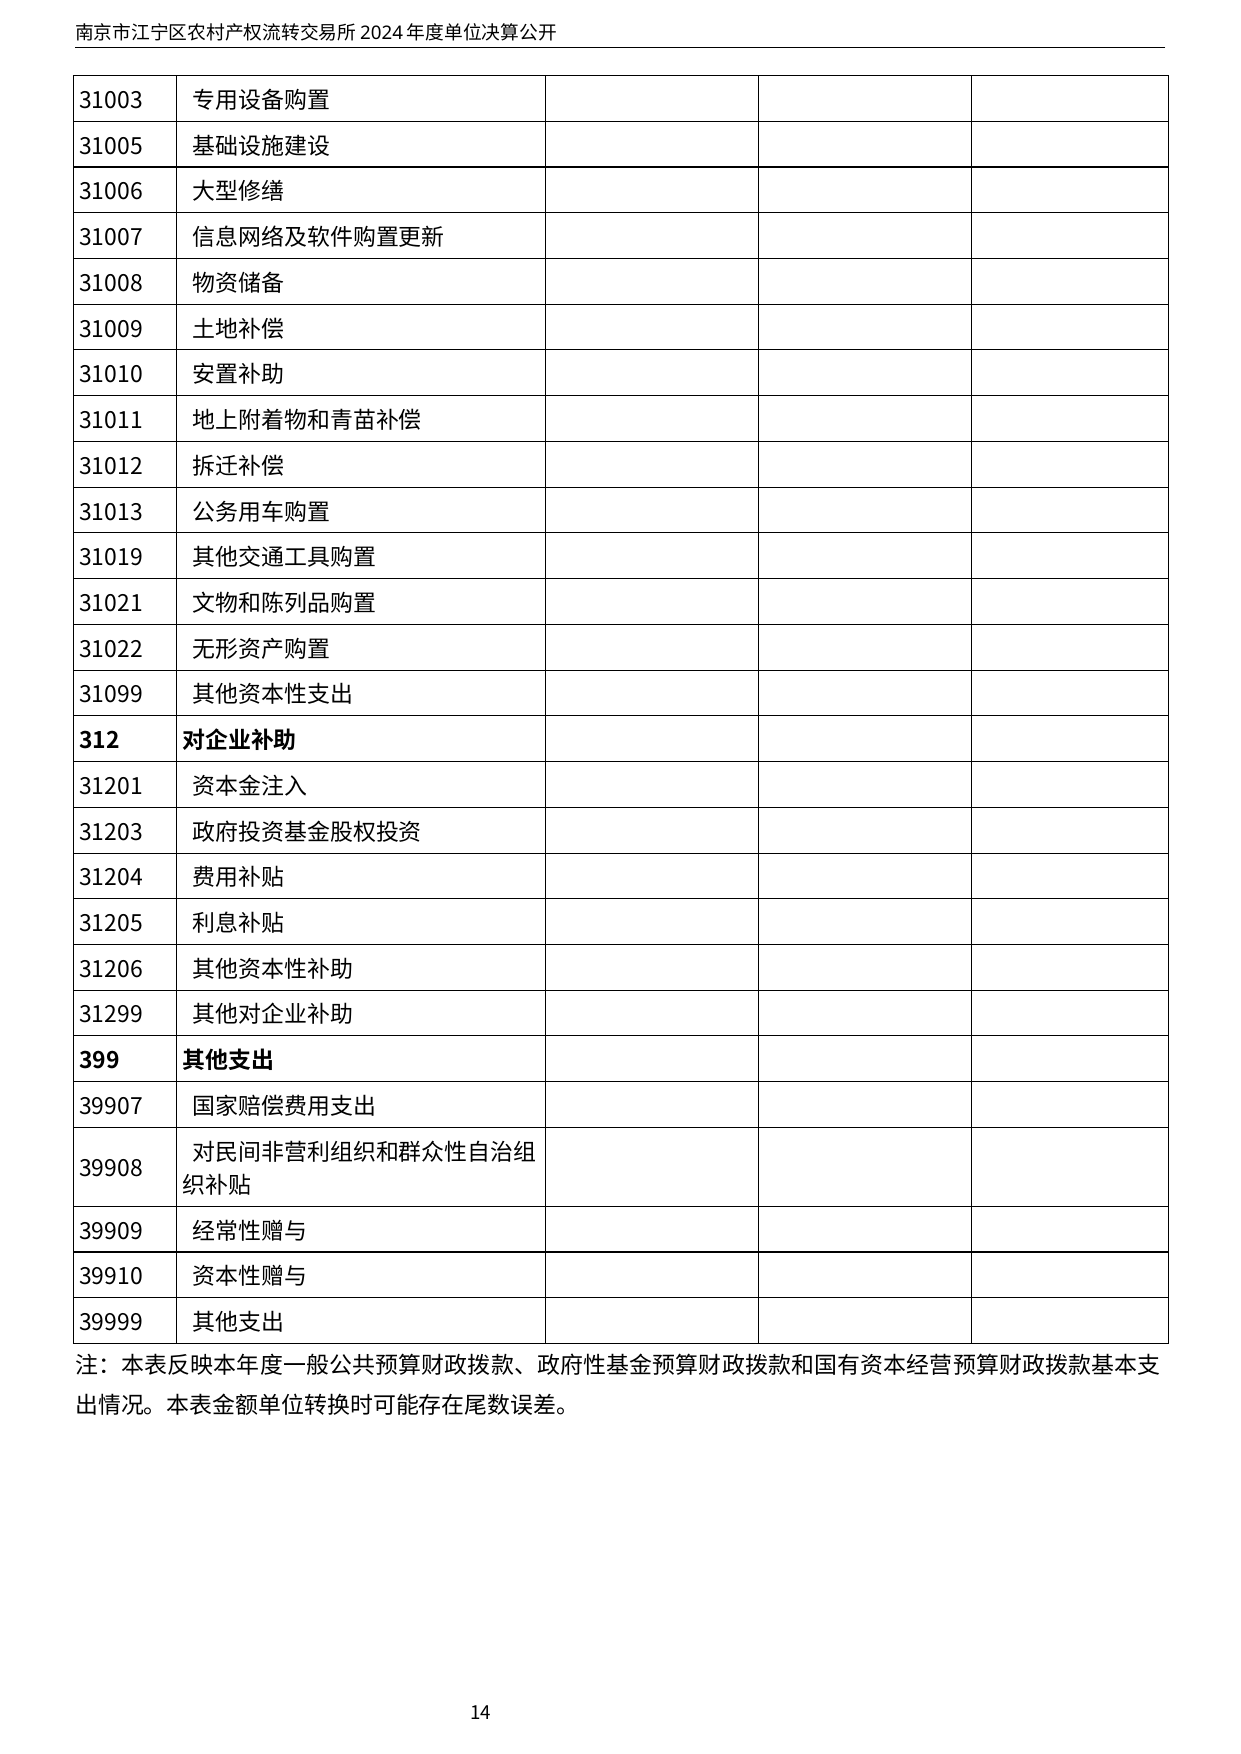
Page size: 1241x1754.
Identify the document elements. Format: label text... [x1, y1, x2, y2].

table_cell 31007 [74, 213, 176, 258]
table_cell [759, 1036, 971, 1081]
table_cell [759, 442, 971, 487]
table_cell [972, 899, 1168, 944]
table_cell [546, 762, 758, 807]
table_cell 信息网络及软件购置更新 [177, 213, 545, 258]
table_cell 31022 [74, 625, 176, 669]
table_cell 39999 [74, 1298, 176, 1343]
table_cell 资本金注入 [177, 762, 545, 807]
table_cell 31009 [74, 305, 176, 349]
table_cell [972, 168, 1168, 212]
table_cell [546, 716, 758, 761]
table_cell [759, 1128, 971, 1206]
table_cell 安置补助 [177, 350, 545, 395]
table_cell [759, 1207, 971, 1251]
table_cell [972, 1298, 1168, 1343]
table_cell [759, 259, 971, 304]
table_cell 对企业补助 [177, 716, 545, 761]
table_cell 利息补贴 [177, 899, 545, 944]
table_cell 39910 [74, 1253, 176, 1297]
table_cell [759, 213, 971, 258]
table_cell 其他对企业补助 [177, 991, 545, 1035]
table_cell [546, 991, 758, 1035]
table_cell 31011 [74, 396, 176, 441]
text 注：本表反映本年度一般公共预算财政拨款、政府性基金预算财政拨款和国有资本经营预算财政拨款基本支出情况。本表金额单位转换时可能存在尾数误差。 [75, 1347, 1165, 1420]
table_cell 土地补偿 [177, 305, 545, 349]
table_cell [972, 762, 1168, 807]
table_cell [546, 396, 758, 441]
table_cell [972, 305, 1168, 349]
table_cell 其他支出 [177, 1298, 545, 1343]
table_cell 31012 [74, 442, 176, 487]
table_cell 经常性赠与 [177, 1207, 545, 1251]
table_cell 物资储备 [177, 259, 545, 304]
table_cell [759, 1298, 971, 1343]
table_cell [546, 1082, 758, 1127]
table_cell [972, 396, 1168, 441]
table_cell [759, 533, 971, 578]
table_cell 39909 [74, 1207, 176, 1251]
table_cell 其他资本性补助 [177, 945, 545, 989]
table_cell 资本性赠与 [177, 1253, 545, 1297]
table_cell [546, 122, 758, 166]
table_cell [759, 579, 971, 624]
table_cell [759, 488, 971, 532]
table_cell [759, 305, 971, 349]
table_cell 地上附着物和青苗补偿 [177, 396, 545, 441]
table_cell 31019 [74, 533, 176, 578]
table_cell [546, 213, 758, 258]
table_cell 基础设施建设 [177, 122, 545, 166]
table_cell [546, 1128, 758, 1206]
table_cell 文物和陈列品购置 [177, 579, 545, 624]
table_cell 39908 [74, 1128, 176, 1206]
table_cell [546, 259, 758, 304]
table_cell 31003 [74, 76, 176, 121]
table_cell [972, 991, 1168, 1035]
table_cell [546, 168, 758, 212]
table_cell [972, 671, 1168, 715]
table_cell [972, 1128, 1168, 1206]
table_cell [759, 762, 971, 807]
table_cell [759, 716, 971, 761]
table_cell [759, 991, 971, 1035]
table_cell [759, 625, 971, 669]
table_cell [972, 808, 1168, 852]
table_cell 312 [74, 716, 176, 761]
table_cell 国家赔偿费用支出 [177, 1082, 545, 1127]
table_cell 31010 [74, 350, 176, 395]
table_cell 31005 [74, 122, 176, 166]
table_cell [546, 808, 758, 852]
table_cell [972, 625, 1168, 669]
table_cell 31299 [74, 991, 176, 1035]
table_cell [546, 1298, 758, 1343]
table_cell [546, 1036, 758, 1081]
table_cell 31099 [74, 671, 176, 715]
table_cell 大型修缮 [177, 168, 545, 212]
table_cell [972, 1082, 1168, 1127]
table_cell 专用设备购置 [177, 76, 545, 121]
table_cell 对民间非营利组织和群众性自治组织补贴 [177, 1128, 545, 1206]
table_cell [972, 1207, 1168, 1251]
table_cell [546, 488, 758, 532]
table_cell 拆迁补偿 [177, 442, 545, 487]
table_cell 39907 [74, 1082, 176, 1127]
table_cell [972, 350, 1168, 395]
table_cell [546, 579, 758, 624]
table_cell [972, 716, 1168, 761]
table_cell [759, 671, 971, 715]
table_cell 费用补贴 [177, 854, 545, 898]
table_cell [759, 899, 971, 944]
table_cell [546, 854, 758, 898]
table_cell [546, 442, 758, 487]
table_cell 其他交通工具购置 [177, 533, 545, 578]
table_cell [759, 1082, 971, 1127]
table_cell [972, 945, 1168, 989]
table_cell 399 [74, 1036, 176, 1081]
table_cell 31206 [74, 945, 176, 989]
table_cell 31201 [74, 762, 176, 807]
table_cell [972, 533, 1168, 578]
table_cell [759, 1253, 971, 1297]
table_cell [759, 350, 971, 395]
table_cell [759, 808, 971, 852]
table_cell [546, 305, 758, 349]
table_cell [759, 168, 971, 212]
table_cell 31006 [74, 168, 176, 212]
table_cell [759, 854, 971, 898]
table_cell 31021 [74, 579, 176, 624]
table_cell [546, 76, 758, 121]
table_cell [759, 76, 971, 121]
table_cell 31205 [74, 899, 176, 944]
table_cell 公务用车购置 [177, 488, 545, 532]
table_cell [546, 350, 758, 395]
table_cell [972, 122, 1168, 166]
table_cell 31008 [74, 259, 176, 304]
table_cell [972, 259, 1168, 304]
table_cell [972, 76, 1168, 121]
table_cell [546, 899, 758, 944]
table_cell [546, 945, 758, 989]
table_cell [972, 854, 1168, 898]
table_cell [972, 1036, 1168, 1081]
table_cell [759, 945, 971, 989]
table_cell [972, 442, 1168, 487]
table_cell [972, 213, 1168, 258]
table_cell 其他资本性支出 [177, 671, 545, 715]
table_cell [546, 671, 758, 715]
table_cell [759, 122, 971, 166]
table_cell [546, 533, 758, 578]
table_cell 31013 [74, 488, 176, 532]
table_cell [546, 625, 758, 669]
table_cell [546, 1253, 758, 1297]
table_cell [972, 579, 1168, 624]
table_cell [546, 1207, 758, 1251]
table_cell [972, 1253, 1168, 1297]
table_cell 无形资产购置 [177, 625, 545, 669]
table_cell [972, 488, 1168, 532]
table_cell [759, 396, 971, 441]
table_cell 31204 [74, 854, 176, 898]
table_cell 31203 [74, 808, 176, 852]
table_cell 其他支出 [177, 1036, 545, 1081]
table_cell 政府投资基金股权投资 [177, 808, 545, 852]
